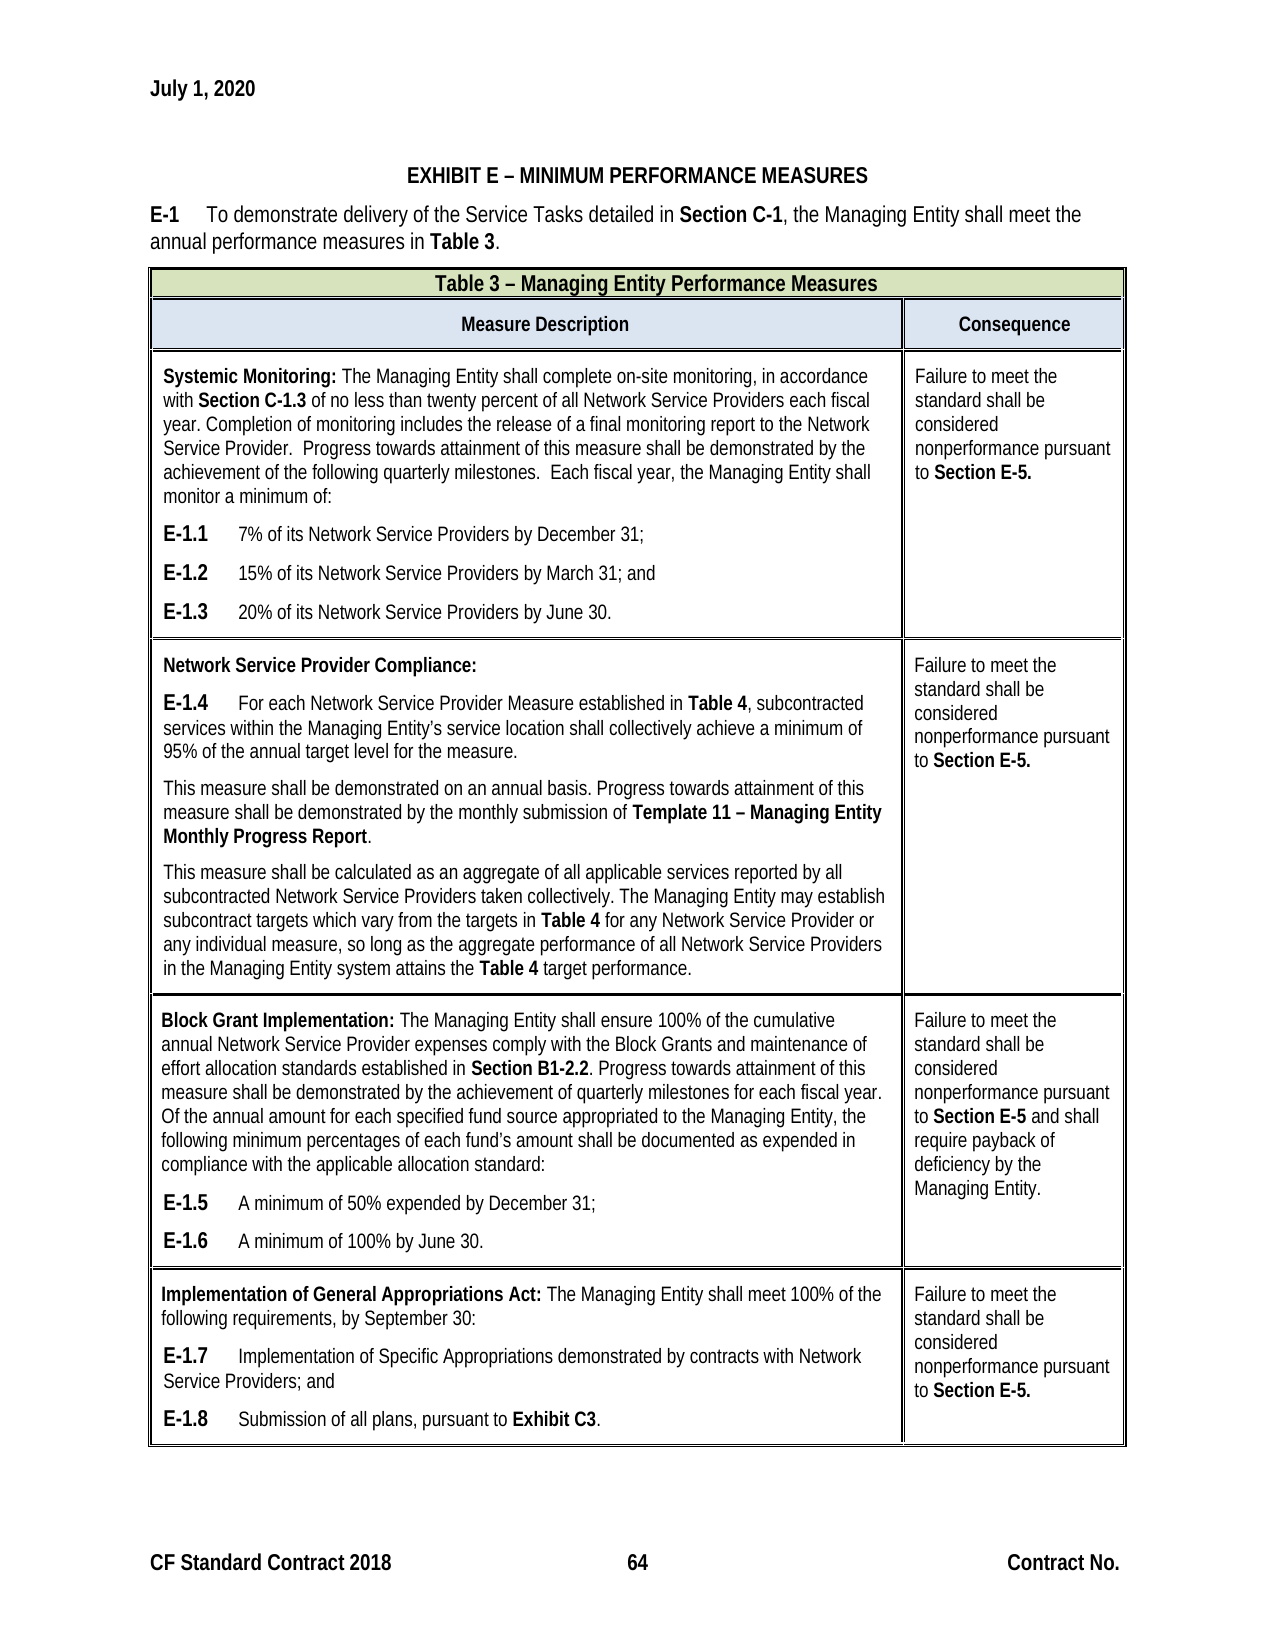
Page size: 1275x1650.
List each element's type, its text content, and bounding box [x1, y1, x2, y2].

list To demonstrate delivery of the Service Tasks detailed in Section C-1, the Managing Entity shall meet the annual performance measures in Table 3. [150, 201, 1125, 254]
table_cell Block Grant Implementation: The Managing Entity shall ensure 100% of the cumulative annual Network Service Provider expenses comply with the Block Grants and maintenance of effort allocation standards established in Section B1-2.2. Progress towards attainment of this measure shall be demonstrated by the achievement of quarterly milestones for each fiscal year. Of the annual amount for each specified fund source appropriated to the Managing Entity, the following minimum percentages of each fund’s amount shall be documented as expended in compliance with the applicable allocation standard: A minimum of 50% expended by December 31; A minimum of 100% by June 30. [150, 993, 901, 1266]
table_cell Systemic Monitoring: The Managing Entity shall complete on-site monitoring, in accordance with Section C-1.3 of no less than twenty percent of all Network Service Providers each fiscal year. Completion of monitoring includes the release of a final monitoring report to the Network Service Provider. Progress towards attainment of this measure shall be demonstrated by the achievement of the following quarterly milestones. Each fiscal year, the Managing Entity shall monitor a minimum of: 7% of its Network Service Providers by December 31; 15% of its Network Service Providers by March 31; and 20% of its Network Service Providers by June 30. [150, 348, 903, 637]
table_cell Consequence [905, 296, 1123, 348]
table_header Table 3 – Managing Entity Performance Measures [152, 270, 1123, 296]
table_cell Measure Description [152, 296, 902, 348]
list EXHIBIT E – MINIMUM PERFORMANCE MEASURES [150, 162, 1125, 189]
table_cell Failure to meet the standard shall be considered nonperformance pursuant to Section E-5. [903, 1266, 1123, 1444]
table_cell Implementation of General Appropriations Act: The Managing Entity shall meet 100% of the following requirements, by September 30: Implementation of Specific Appropriations demonstrated by contracts with Network Service Providers; and Submission of all plans, pursuant to Exhibit C3. [152, 1266, 903, 1444]
table_cell Failure to meet the standard shall be considered nonperformance pursuant to Section E-5 and shall require payback of deficiency by the Managing Entity. [905, 993, 1125, 1266]
table_cell Failure to meet the standard shall be considered nonperformance pursuant to Section E-5. [905, 637, 1123, 992]
table_cell Network Service Provider Compliance: For each Network Service Provider Measure established in Table 4, subcontracted services within the Managing Entity’s service location shall collectively achieve a minimum of 95% of the annual target level for the measure. This measure shall be demonstrated on an annual basis. Progress towards attainment of this measure shall be demonstrated by the monthly submission of Template 11 – Managing Entity Monthly Progress Report. This measure shall be calculated as an aggregate of all applicable services reported by all subcontracted Network Service Providers taken collectively. The Managing Entity may establish subcontract targets which vary from the targets in Table 4 for any Network Service Provider or any individual measure, so long as the aggregate performance of all Network Service Providers in the Managing Entity system attains the Table 4 target performance. [152, 637, 902, 992]
table_cell Failure to meet the standard shall be considered nonperformance pursuant to Section E-5. [903, 348, 1125, 637]
